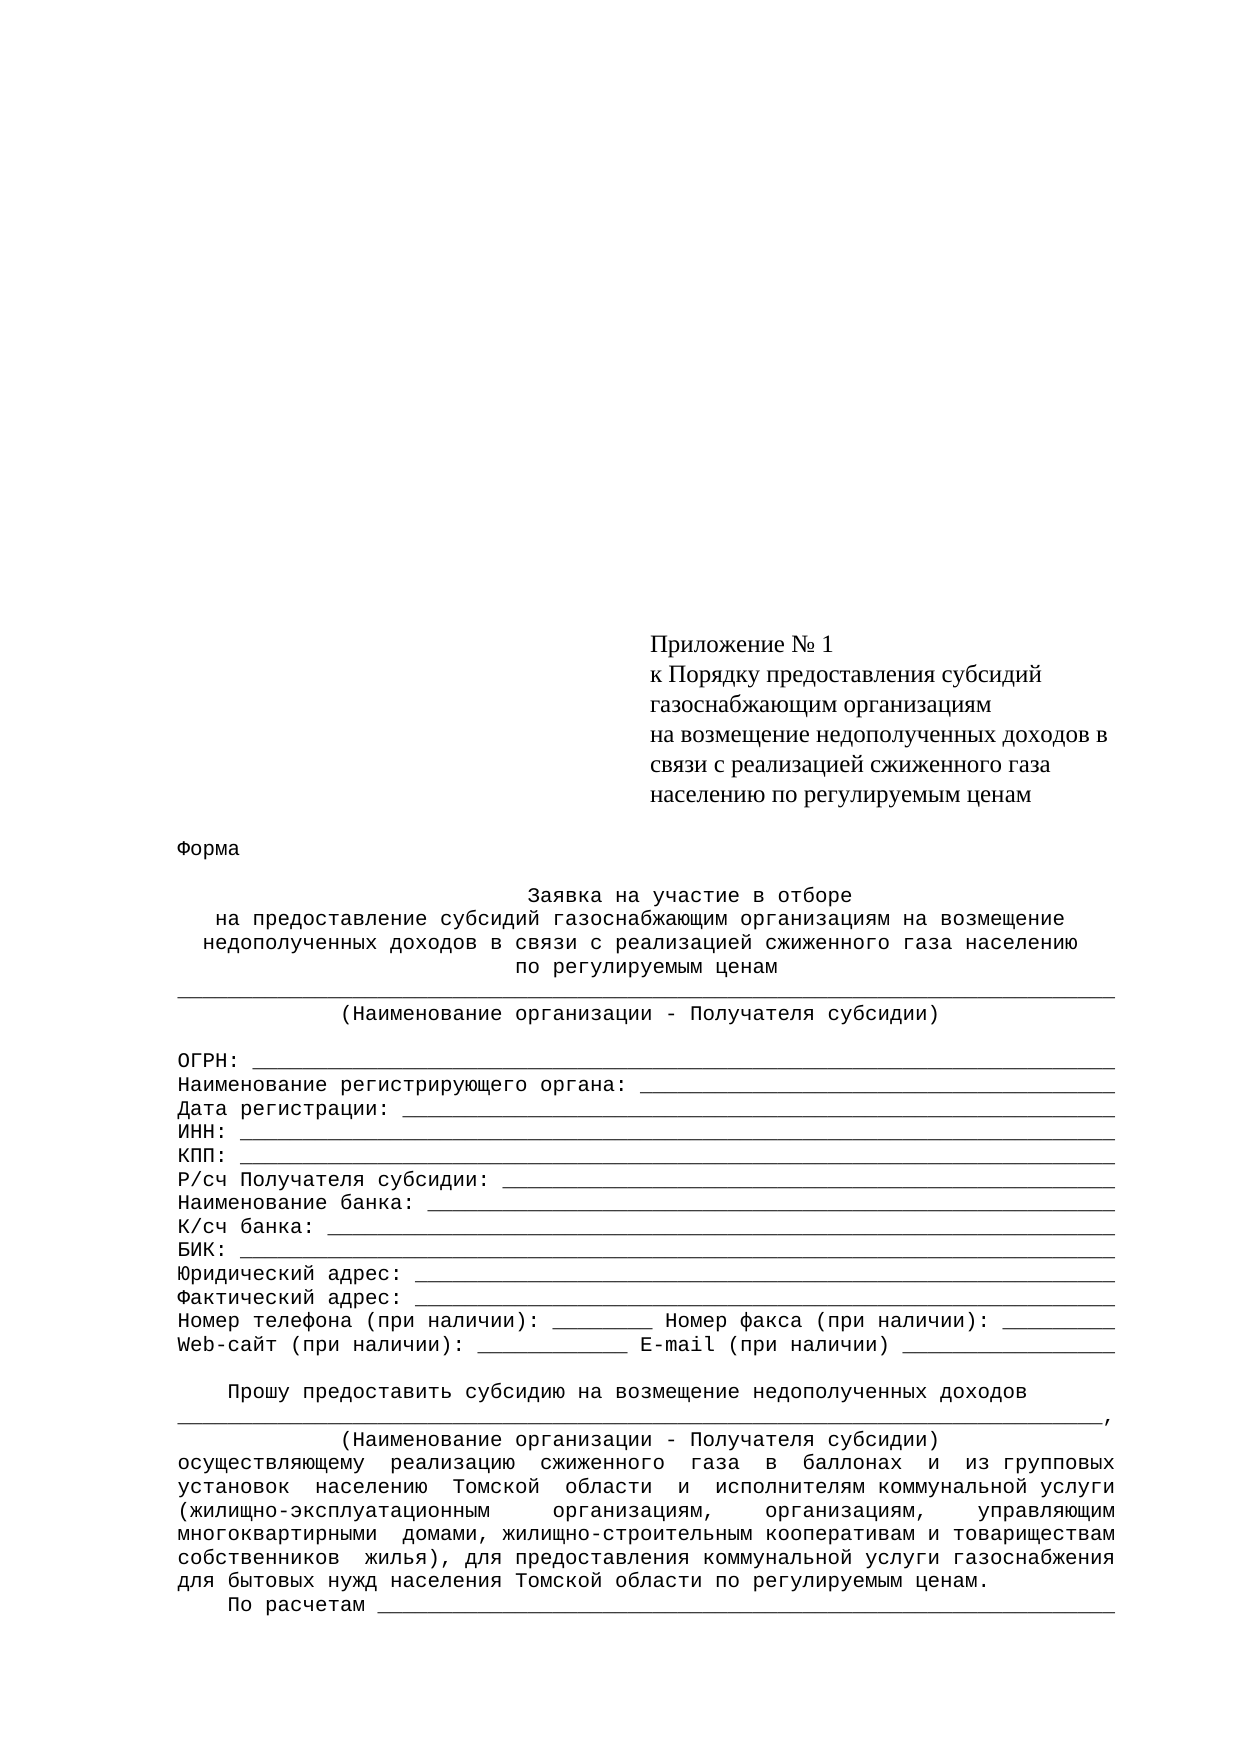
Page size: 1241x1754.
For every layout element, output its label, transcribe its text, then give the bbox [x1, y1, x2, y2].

text Заявка на участие в отборе [177, 885, 1152, 908]
text (жилищно-эксплуатационным организациям, организациям, управляющим [177, 1499, 1152, 1523]
text (Наименование организации - Получателя субсидии) [177, 1003, 1152, 1027]
text газоснабжающим организациям [177, 687, 1152, 717]
text ОГРН: _____________________________________________________________________ [177, 1050, 1152, 1074]
text Номер телефона (при наличии): ________ Номер факса (при наличии): _________ [177, 1310, 1152, 1334]
text Юридический адрес: ________________________________________________________ [177, 1263, 1152, 1287]
text (Наименование организации - Получателя субсидии) [177, 1429, 1152, 1452]
text БИК: ______________________________________________________________________ [177, 1239, 1152, 1263]
text По расчетам ___________________________________________________________ [177, 1594, 1152, 1618]
text по регулируемым ценам [177, 956, 1152, 979]
text осуществляющему реализацию сжиженного газа в баллонах и из групповых [177, 1452, 1152, 1476]
text связи с реализацией сжиженного газа [177, 747, 1152, 777]
text __________________________________________________________________________, [177, 1405, 1152, 1429]
text населению по регулируемым ценам [177, 777, 1152, 807]
text КПП: ______________________________________________________________________ [177, 1145, 1152, 1168]
text собственников жилья), для предоставления коммунальной услуги газоснабжения [177, 1547, 1152, 1571]
text на предоставление субсидий газоснабжающим организациям на возмещение [177, 908, 1152, 932]
text Прошу предоставить субсидию на возмещение недополученных доходов [177, 1381, 1152, 1405]
text Web-сайт (при наличии): ____________ E-mail (при наличии) _________________ [177, 1334, 1152, 1358]
text установок населению Томской области и исполнителям коммунальной услуги [177, 1476, 1152, 1499]
text для бытовых нужд населения Томской области по регулируемым ценам. [177, 1571, 1152, 1594]
text ИНН: ______________________________________________________________________ [177, 1121, 1152, 1145]
text многоквартирными домами, жилищно-строительным кооперативам и товариществам [177, 1523, 1152, 1547]
text Наименование банка: _______________________________________________________ [177, 1192, 1152, 1216]
text Приложение № 1 [177, 627, 1152, 657]
text Форма [177, 837, 1152, 861]
text ___________________________________________________________________________ [177, 979, 1152, 1003]
text К/сч банка: _______________________________________________________________ [177, 1216, 1152, 1239]
text Наименование регистрирующего органа: ______________________________________ [177, 1074, 1152, 1098]
text Р/сч Получателя субсидии: _________________________________________________ [177, 1168, 1152, 1192]
text Фактический адрес: ________________________________________________________ [177, 1287, 1152, 1310]
text Дата регистрации: _________________________________________________________ [177, 1098, 1152, 1121]
text недополученных доходов в связи с реализацией сжиженного газа населению [177, 932, 1152, 956]
text к Порядку предоставления субсидий [177, 657, 1152, 687]
text на возмещение недополученных доходов в [177, 717, 1152, 747]
